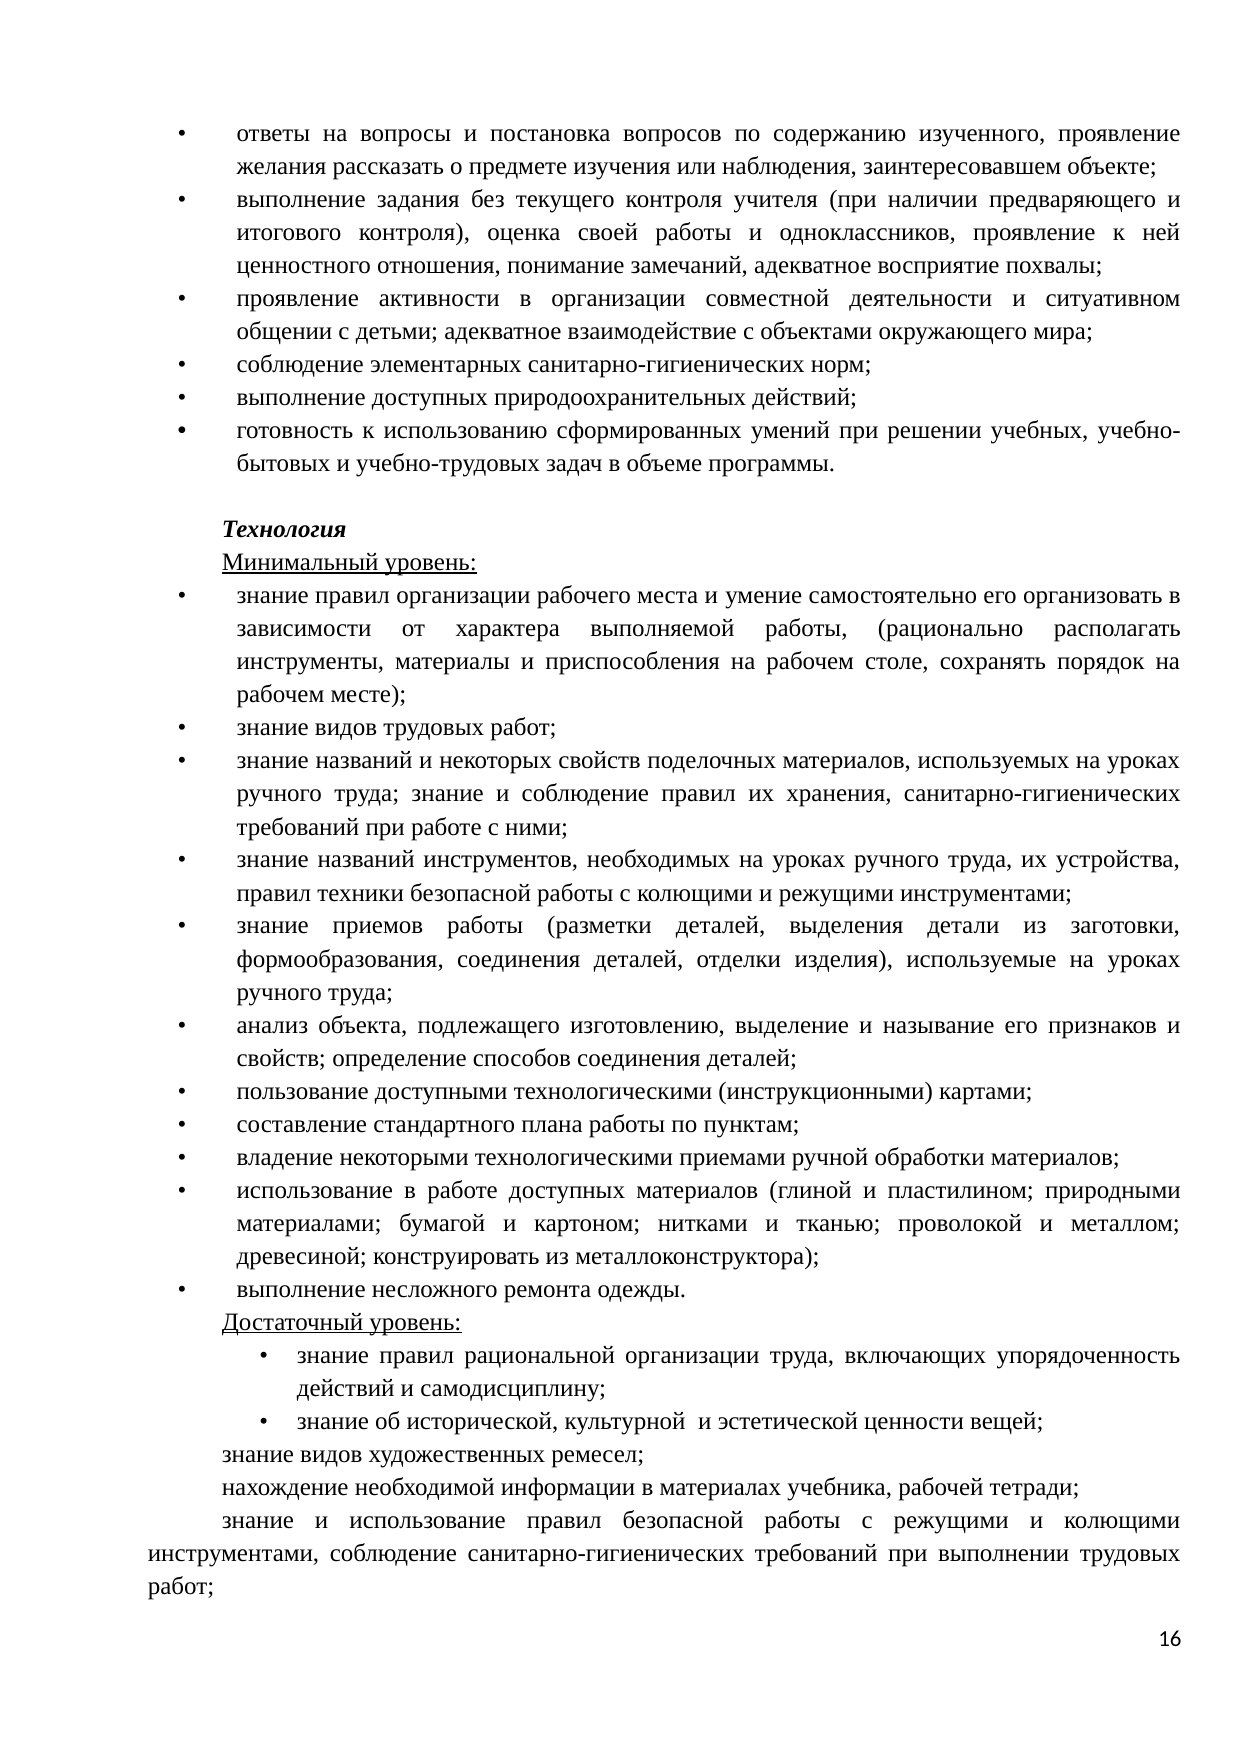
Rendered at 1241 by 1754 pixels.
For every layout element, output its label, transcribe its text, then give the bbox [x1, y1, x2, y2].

list использование в работе доступных материалов (глиной и пластилином; природными материалами; бумагой и картоном; нитками и тканью; проволокой и металлом; древесиной; конструировать из металлоконструктора); [177, 1175, 1181, 1269]
list ответы на вопросы и постановка вопросов по содержанию изученного, проявление желания рассказать о предмете изучения или наблюдения, заинтересовавшем объекте; [177, 118, 1181, 180]
list знание названий и некоторых свойств поделочных материалов, используемых на уроках ручного труда; знание и соблюдение правил их хранения, санитарно-гигиенических требований при работе с ними; [177, 746, 1181, 840]
list анализ объекта, подлежащего изготовлению, выделение и называние его признаков и свойств; определение способов соединения деталей; [177, 1010, 1181, 1071]
list выполнение доступных природоохранительных действий; [177, 382, 1181, 411]
list Минимальный уровень: [148, 547, 1181, 576]
list выполнение задания без текущего контроля учителя (при наличии предваряющего и итогового контроля), оценка своей работы и одноклассников, проявление к ней ценностного отношения, понимание замечаний, адекватное восприятие похвалы; [177, 184, 1181, 279]
list знание видов художественных ремесел; [148, 1439, 1181, 1468]
list проявление активности в организации совместной деятельности и ситуативном общении с детьми; адекватное взаимодействие с объектами окружающего мира; [177, 283, 1181, 345]
list выполнение несложного ремонта одежды. [177, 1274, 1181, 1303]
list знание правил рациональной организации труда, включающих упорядоченность действий и самодисциплину; [259, 1340, 1181, 1402]
list знание видов трудовых работ; [177, 712, 1181, 741]
list знание приемов работы (разметки деталей, выделения детали из заготовки, формообразования, соединения деталей, отделки изделия), используемые на уроках ручного труда; [177, 911, 1181, 1005]
list владение некоторыми технологическими приемами ручной обработки материалов; [177, 1142, 1181, 1171]
list знание и использование правил безопасной работы с режущими и колющими инструментами, соблюдение санитарно-гигиенических требований при выполнении трудовых работ; [148, 1505, 1181, 1600]
list составление стандартного плана работы по пунктам; [177, 1109, 1181, 1137]
list знание названий инструментов, необходимых на уроках ручного труда, их устройства, правил техники безопасной работы с колющими и режущими инструментами; [177, 844, 1181, 906]
list знание правил организации рабочего места и умение самостоятельно его организовать в зависимости от характера выполняемой работы, (рационально располагать инструменты, материалы и приспособления на рабочем столе, сохранять порядок на рабочем месте); [177, 580, 1181, 708]
list Достаточный уровень: [148, 1307, 1181, 1336]
list Технология [148, 514, 1181, 543]
list знание об исторической, культурной и эстетической ценности вещей; [259, 1406, 1181, 1435]
list нахождение необходимой информации в материалах учебника, рабочей тетради; [148, 1472, 1181, 1501]
list готовность к использованию сформированных умений при решении учебных, учебно-бытовых и учебно-трудовых задач в объеме программы. [177, 415, 1181, 477]
list пользование доступными технологическими (инструкционными) картами; [177, 1076, 1181, 1104]
list соблюдение элементарных санитарно-гигиенических норм; [177, 349, 1181, 378]
